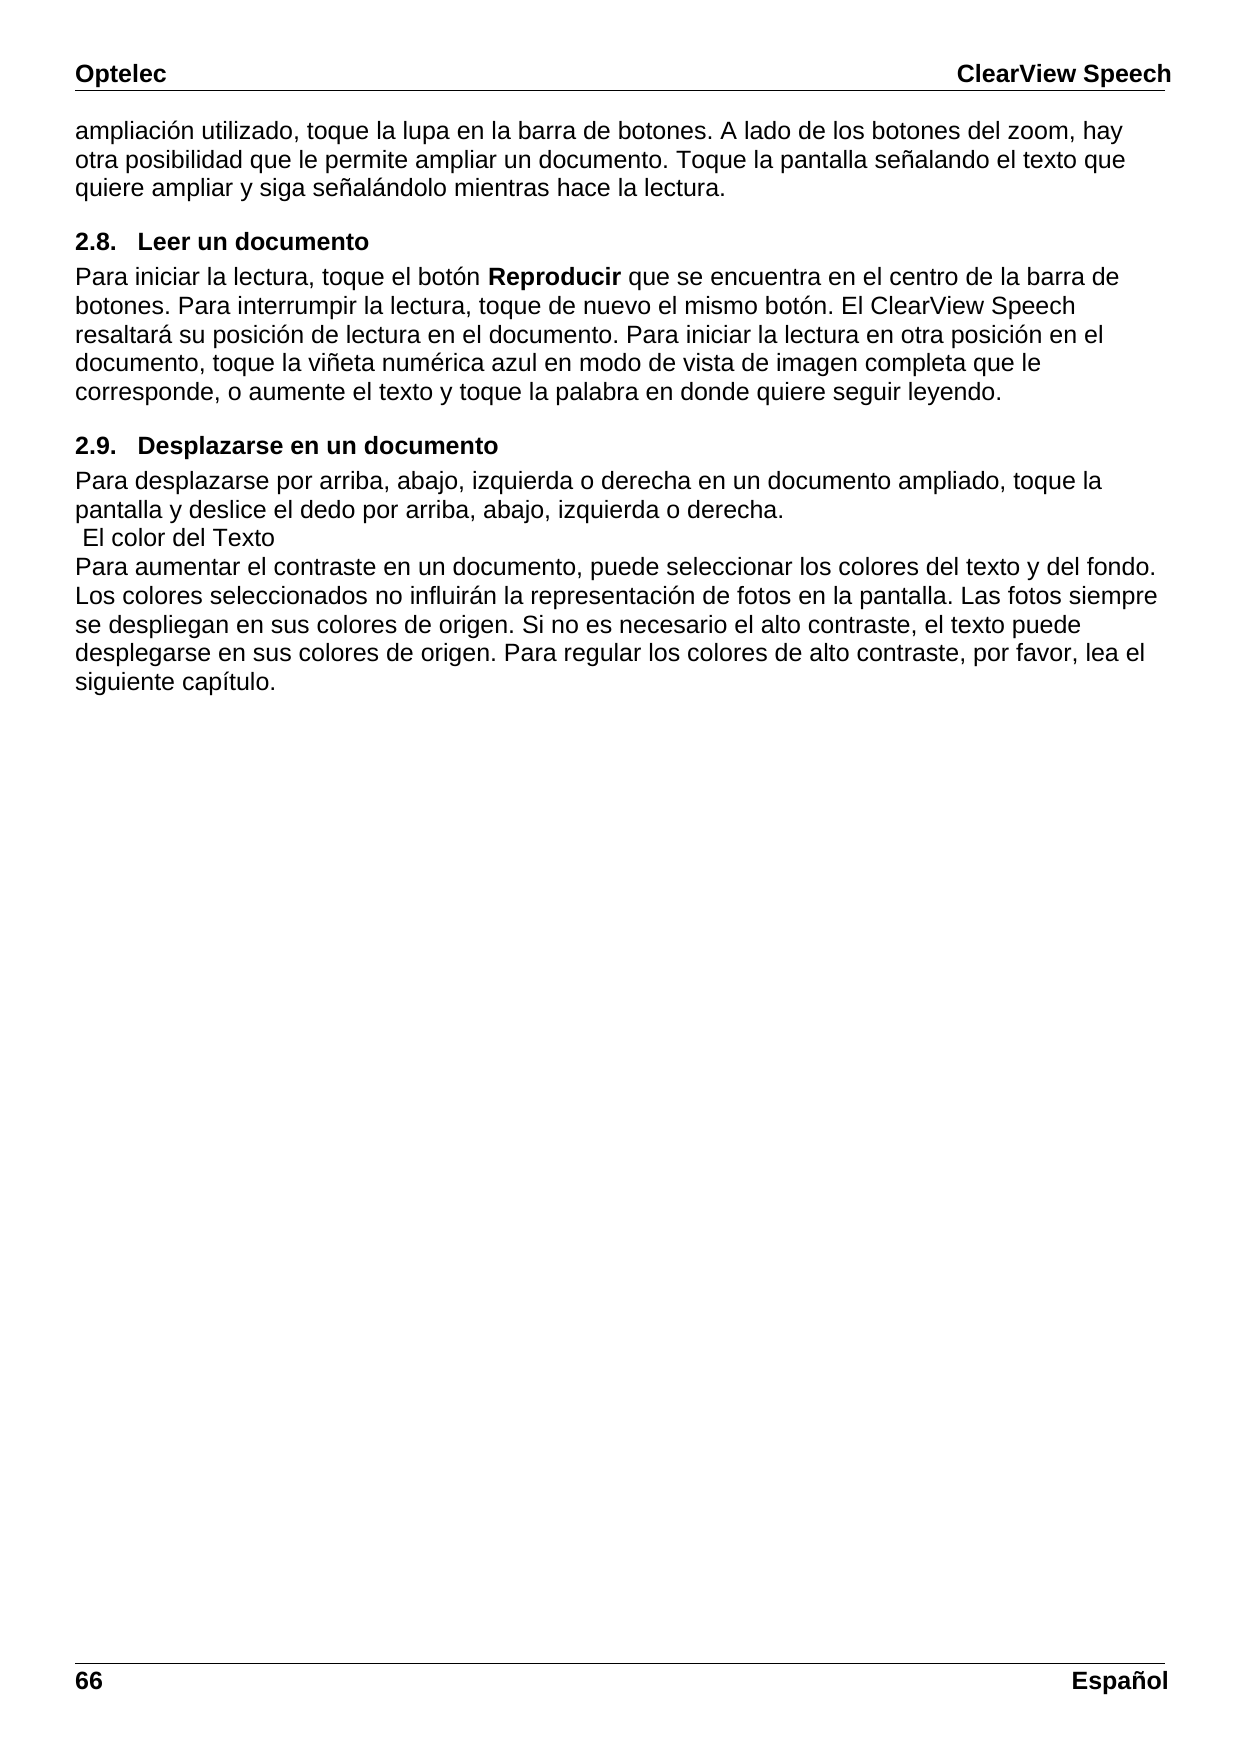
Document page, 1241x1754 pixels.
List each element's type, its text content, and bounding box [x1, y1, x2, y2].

text Para desplazarse por arriba, abajo, izquierda o derecha en un documento ampliado, toque la pantalla y deslice el dedo por arriba, abajo, izquierda o derecha. [75, 466, 1165, 523]
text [75, 116, 1165, 202]
subtitle Desplazarse en un documento [75, 431, 1165, 460]
text Para aumentar el contraste en un documento, puede seleccionar los colores del texto y del fondo. Los colores seleccionados no influirán la representación de fotos en la pantalla. Las fotos siempre se despliegan en sus colores de origen. Si no es necesario el alto contraste, el texto puede desplegarse en sus colores de origen. Para regular los colores de alto contraste, por favor, lea el siguiente capítulo. [75, 552, 1165, 696]
subtitle Leer un documento [75, 227, 1165, 256]
text Para iniciar la lectura, toque el botón Reproducir que se encuentra en el centro de la barra de botones. Para interrumpir la lectura, toque de nuevo el mismo botón. El ClearView Speech resaltará su posición de lectura en el documento. Para iniciar la lectura en otra posición en el documento, toque la viñeta numérica azul en modo de vista de imagen completa que le corresponde, o aumente el texto y toque la palabra en donde quiere seguir leyendo. [75, 262, 1165, 406]
text El color del Texto [75, 523, 1165, 552]
